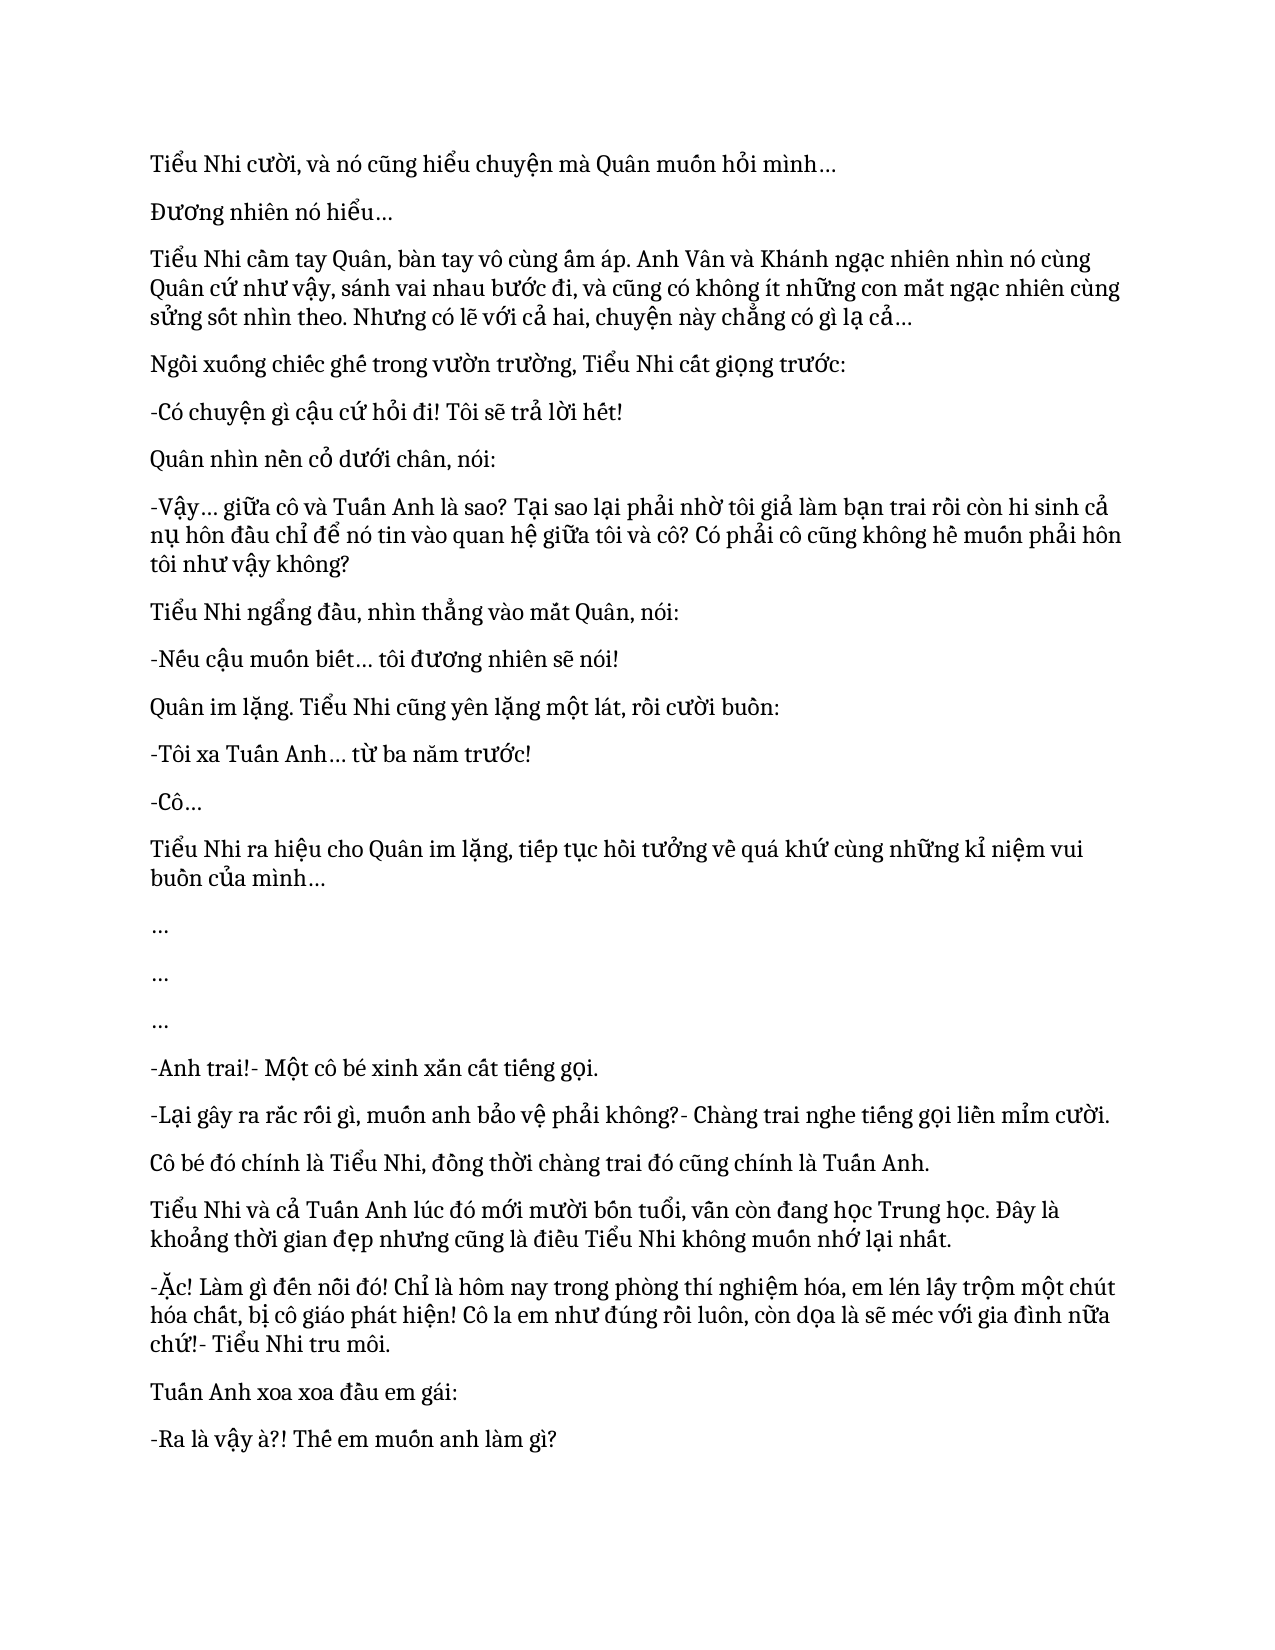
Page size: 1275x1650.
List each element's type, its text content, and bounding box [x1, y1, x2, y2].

text Quân nhìn nền cỏ dưới chân, nói: [150, 445, 1125, 474]
text -Ặc! Làm gì đến nỗi đó! Chỉ là hôm nay trong phòng thí nghiệm hóa, em lén lấy trộm một chút hóa chất, bị cô giáo phát hiện! Cô la em như đúng rồi luôn, còn dọa là sẽ méc với gia đình nữa chứ!- Tiểu Nhi tru môi. [150, 1272, 1125, 1359]
text -Anh trai!- Một cô bé xinh xắn cất tiếng gọi. [150, 1054, 1125, 1082]
text Tiểu Nhi cười, và nó cũng hiểu chuyện mà Quân muốn hỏi mình… [150, 150, 1125, 179]
text Tuấn Anh xoa xoa đầu em gái: [150, 1377, 1125, 1406]
text Ngồi xuống chiếc ghế trong vườn trường, Tiểu Nhi cất giọng trước: [150, 350, 1125, 379]
text -Nếu cậu muốn biết… tôi đương nhiên sẽ nói! [150, 645, 1125, 674]
text Tiểu Nhi cầm tay Quân, bàn tay vô cùng ấm áp. Anh Vân và Khánh ngạc nhiên nhìn nó cùng Quân cứ như vậy, sánh vai nhau bước đi, và cũng có không ít những con mắt ngạc nhiên cùng sửng sốt nhìn theo. Nhưng có lẽ với cả hai, chuyện này chẳng có gì lạ cả… [150, 245, 1125, 331]
text -Vậy… giữa cô và Tuấn Anh là sao? Tại sao lại phải nhờ tôi giả làm bạn trai rồi còn hi sinh cả nụ hôn đầu chỉ để nó tin vào quan hệ giữa tôi và cô? Có phải cô cũng không hề muốn phải hôn tôi như vậy không? [150, 492, 1125, 579]
text -Ra là vậy à?! Thế em muốn anh làm gì? [150, 1425, 1125, 1454]
text Tiểu Nhi và cả Tuấn Anh lúc đó mới mười bốn tuổi, vẫn còn đang học Trung học. Đây là khoảng thời gian đẹp nhưng cũng là điều Tiểu Nhi không muốn nhớ lại nhất. [150, 1196, 1125, 1254]
text Tiểu Nhi ngẩng đầu, nhìn thẳng vào mắt Quân, nói: [150, 597, 1125, 626]
text Quân im lặng. Tiểu Nhi cũng yên lặng một lát, rồi cười buồn: [150, 692, 1125, 721]
text Đương nhiên nó hiểu… [150, 197, 1125, 226]
text … [150, 1006, 1125, 1035]
text Tiểu Nhi ra hiệu cho Quân im lặng, tiếp tục hồi tưởng về quá khứ cùng những kỉ niệm vui buồn của mình… [150, 835, 1125, 892]
text -Cô… [150, 787, 1125, 816]
text Cô bé đó chính là Tiểu Nhi, đồng thời chàng trai đó cũng chính là Tuấn Anh. [150, 1149, 1125, 1177]
text -Tôi xa Tuấn Anh… từ ba năm trước! [150, 740, 1125, 769]
text -Lại gây ra rắc rối gì, muốn anh bảo vệ phải không?- Chàng trai nghe tiếng gọi liền mỉm cười. [150, 1101, 1125, 1130]
text -Có chuyện gì cậu cứ hỏi đi! Tôi sẽ trả lời hết! [150, 397, 1125, 426]
text … [150, 959, 1125, 987]
text … [150, 911, 1125, 940]
